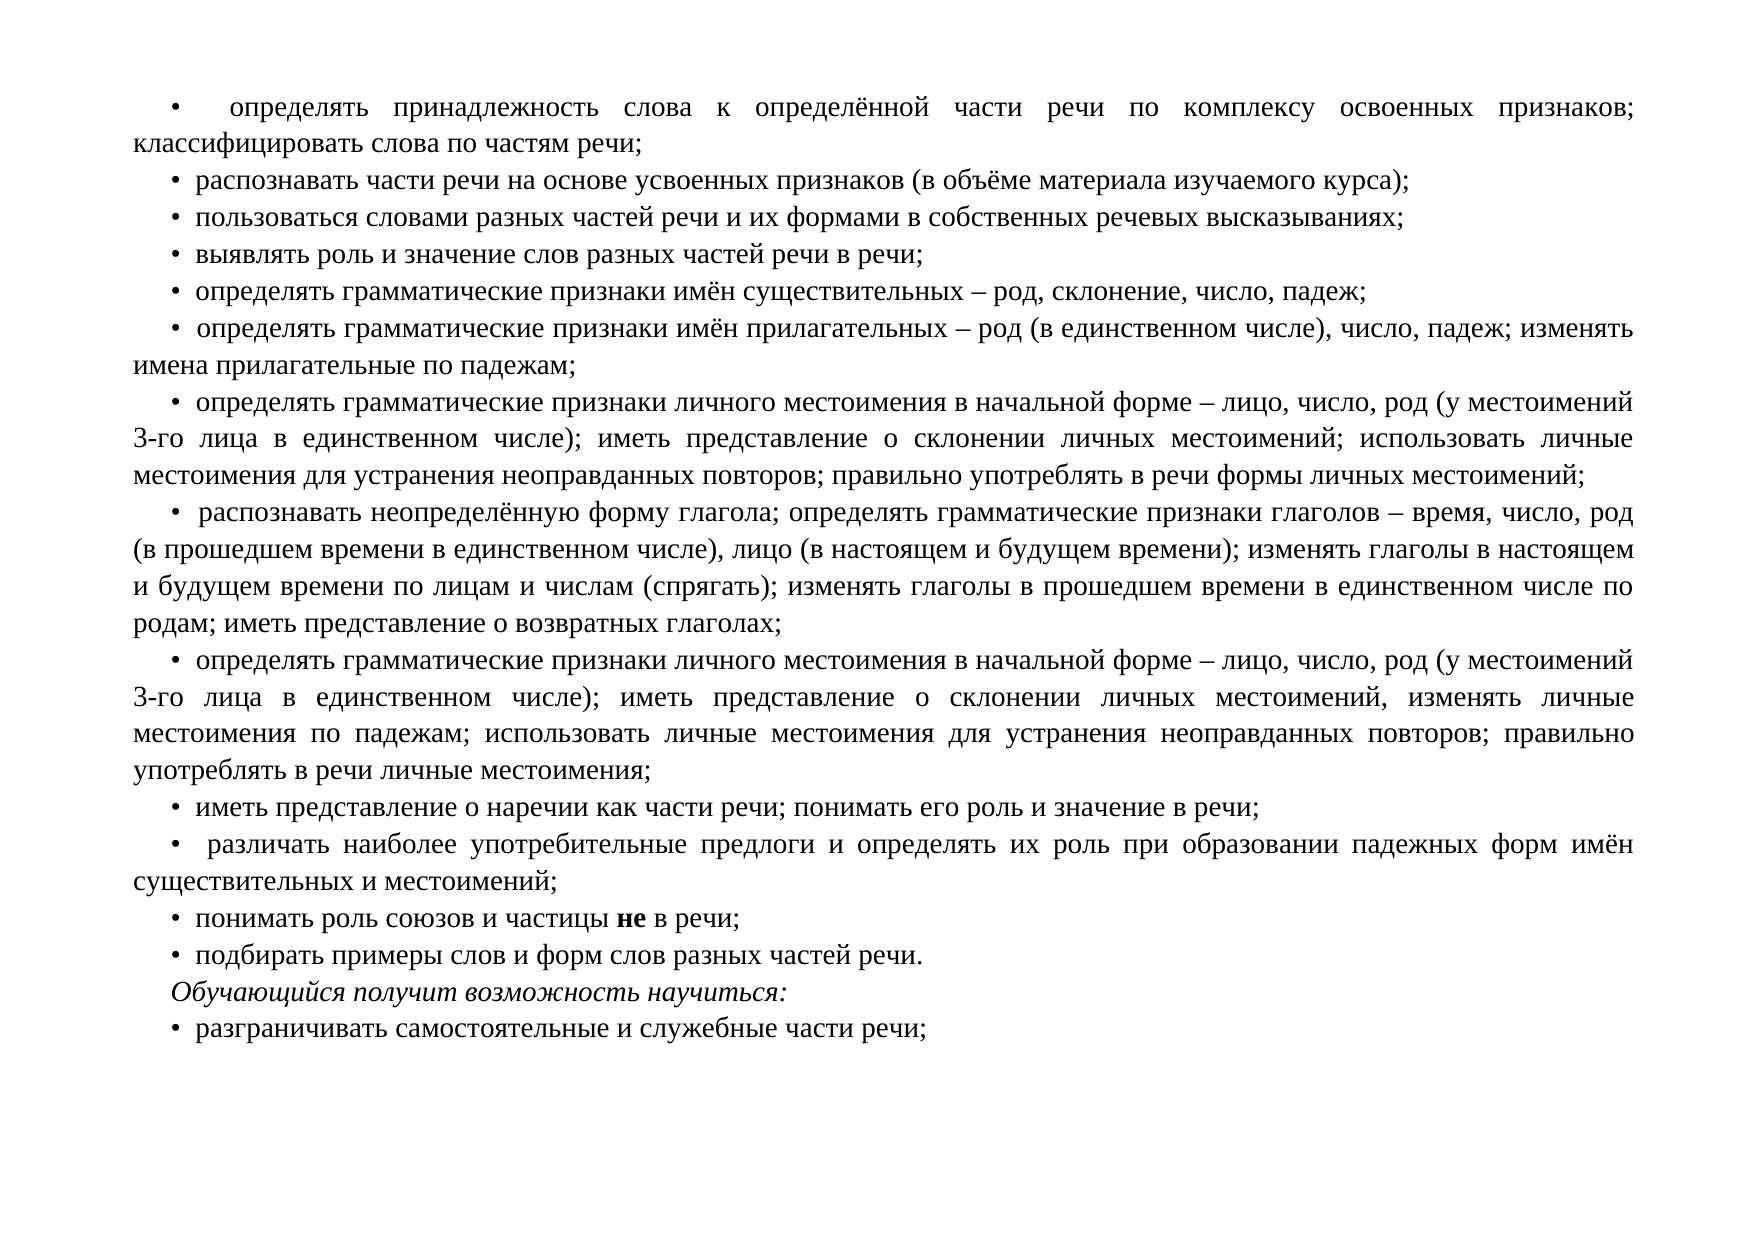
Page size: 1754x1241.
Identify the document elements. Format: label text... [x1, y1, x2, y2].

text • подбирать примеры слов и форм слов разных частей речи. [133, 937, 1636, 970]
text • пользоваться словами разных частей речи и их формами в собственных речевых высказываниях; [133, 199, 1636, 233]
text Обучающийся получит возможность научиться: [133, 974, 1636, 1007]
text • определять грамматические признаки личного местоимения в начальной форме – лицо, число, род (у местоимений 3-го лица в единственном числе); иметь представление о склонении личных местоимений, изменять личные местоимения по падежам; использовать личные местоимения для устранения неоправданных повторов; правильно употреблять в речи личные местоимения; [133, 642, 1636, 786]
text • иметь представление о наречии как части речи; понимать его роль и значение в речи; [133, 789, 1636, 823]
text • выявлять роль и значение слов разных частей речи в речи; [133, 236, 1636, 270]
text • разграничивать самостоятельные и служебные части речи; [133, 1011, 1636, 1044]
text • определять грамматические признаки имён существительных – род, склонение, число, падеж; [133, 273, 1636, 307]
text • распознавать неопределённую форму глагола; определять грамматические признаки глаголов – время, число, род (в прошедшем времени в единственном числе), лицо (в настоящем и будущем времени); изменять глаголы в настоящем и будущем времени по лицам и числам (спрягать); изменять глаголы в прошедшем времени в единственном числе по родам; иметь представление о возвратных глаголах; [133, 494, 1636, 638]
text • различать наиболее употребительные предлоги и определять их роль при образовании падежных форм имён существительных и местоимений; [133, 826, 1636, 897]
text • понимать роль союзов и частицы не в речи; [133, 900, 1636, 933]
text • распознавать части речи на основе усвоенных признаков (в объёме материала изучаемого курса); [133, 162, 1636, 196]
text • определять грамматические признаки личного местоимения в начальной форме – лицо, число, род (у местоимений 3-го лица в единственном числе); иметь представление о склонении личных местоимений; использовать личные местоимения для устранения неоправданных повторов; правильно употреблять в речи формы личных местоимений; [133, 384, 1636, 491]
text • определять грамматические признаки имён прилагательных – род (в единственном числе), число, падеж; изменять имена прилагательные по падежам; [133, 310, 1636, 380]
text • определять принадлежность слова к определённой части речи по комплексу освоенных признаков; классифицировать слова по частям речи; [133, 89, 1636, 159]
